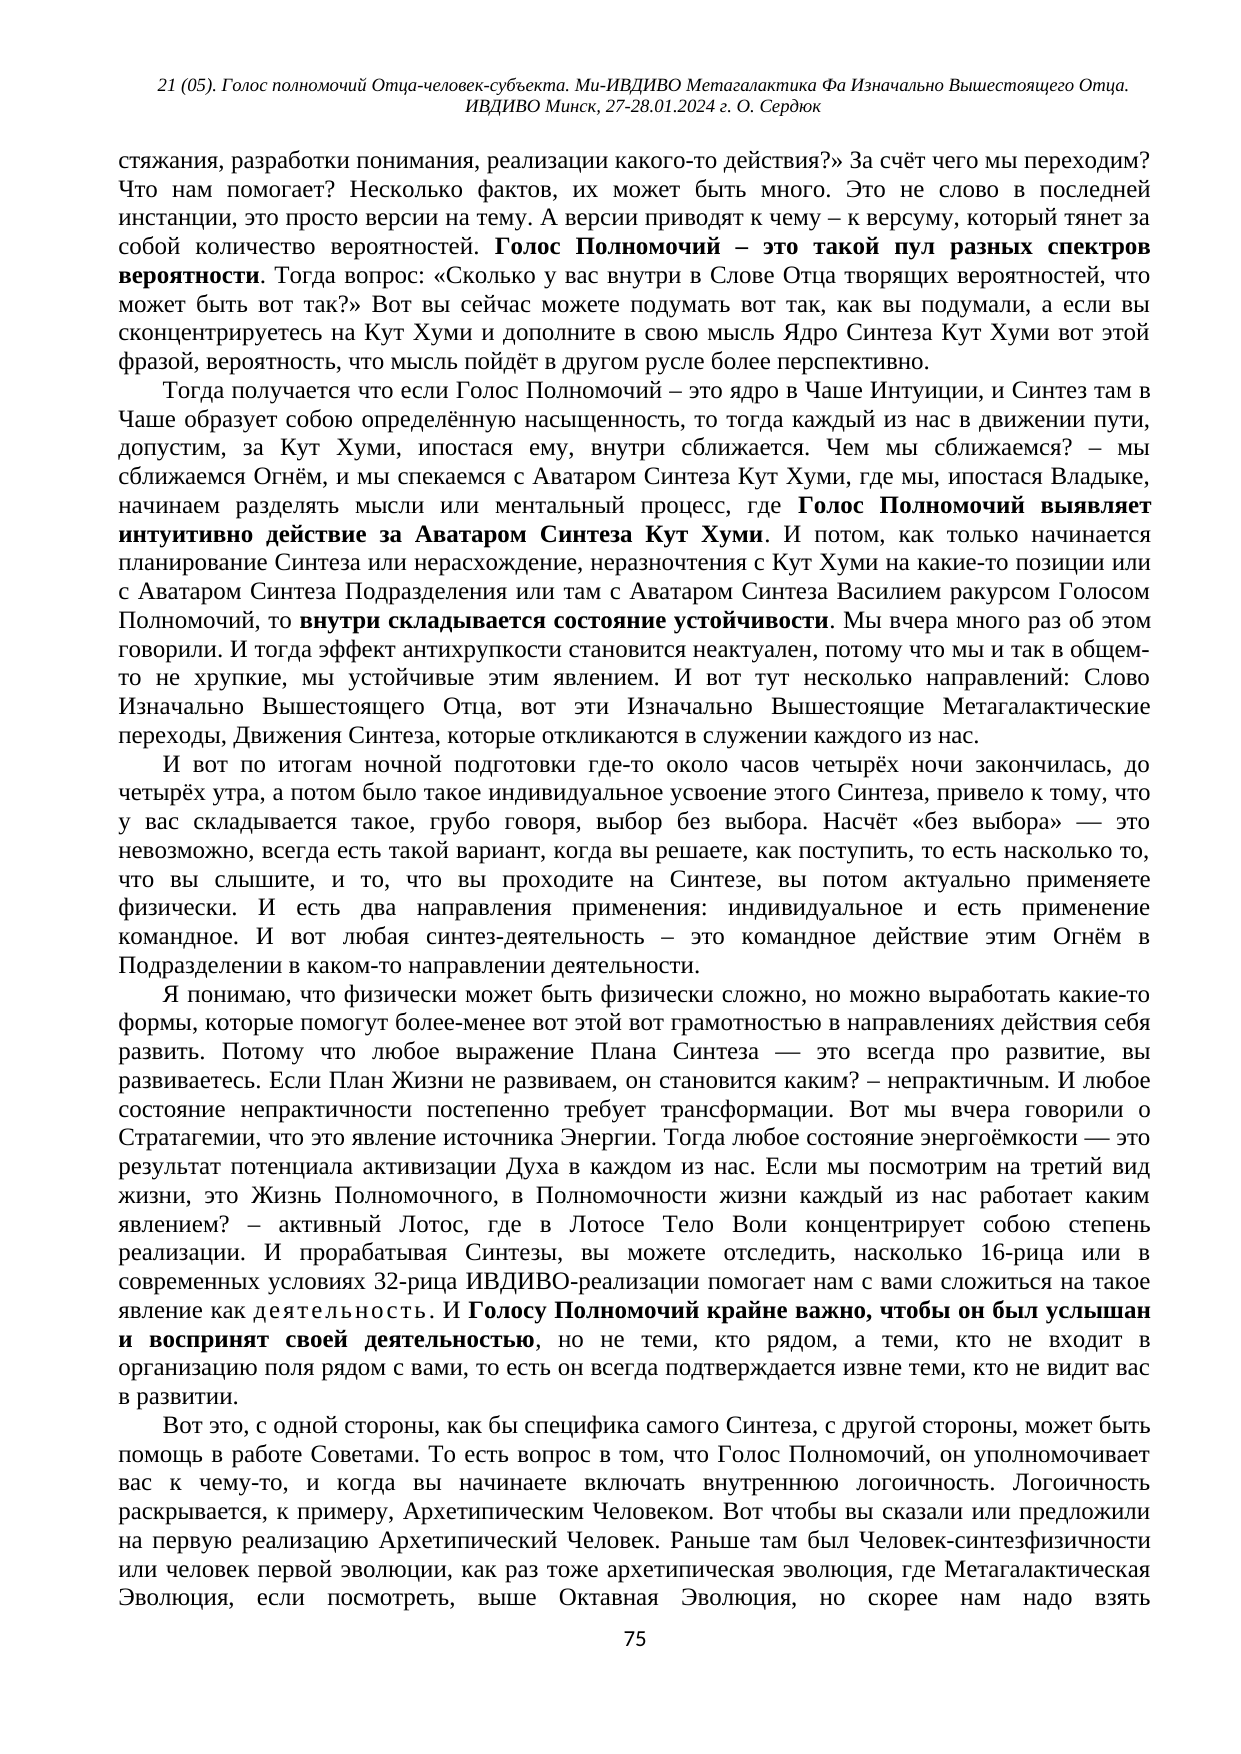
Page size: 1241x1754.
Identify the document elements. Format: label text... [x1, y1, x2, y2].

text Тогда получается что если Голос Полномочий – это ядро в Чаше Интуиции, и Синтез там в Чаше образует собою определённую насыщенность, то тогда каждый из нас в движении пути, допустим, за Кут Хуми, ипостася ему, внутри сближается. Чем мы сближаемся? – мы сближаемся Огнём, и мы спекаемся с Аватаром Синтеза Кут Хуми, где мы, ипостася Владыке, начинаем разделять мысли или ментальный процесс, где Голос Полномочий выявляет интуитивно действие за Аватаром Синтеза Кут Хуми. И потом, как только начинается планирование Синтеза или нерасхождение, неразночтения с Кут Хуми на какие-то позиции или с Аватаром Синтеза Подразделения или там с Аватаром Синтеза Василием ракурсом Голосом Полномочий, то внутри складывается состояние устойчивости. Мы вчера много раз об этом говорили. И тогда эффект антихрупкости становится неактуален, потому что мы и так в общем-то не хрупкие, мы устойчивые этим явлением. И вот тут несколько направлений: Слово Изначально Вышестоящего Отца, вот эти Изначально Вышестоящие Метагалактические переходы, Движения Синтеза, которые откликаются в служении каждого из нас. [118, 375, 1152, 749]
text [118, 145, 1152, 375]
text Я понимаю, что физически может быть физически сложно, но можно выработать какие-то формы, которые помогут более-менее вот этой вот грамотностью в направлениях действия себя развить. Потому что любое выражение Плана Синтеза — это всегда про развитие, вы развиваетесь. Если План Жизни не развиваем, он становится каким? – непрактичным. И любое состояние непрактичности постепенно требует трансформации. Вот мы вчера говорили о Стратагемии, что это явление источника Энергии. Тогда любое состояние энергоёмкости — это результат потенциала активизации Духа в каждом из нас. Если мы посмотрим на третий вид жизни, это Жизнь Полномочного, в Полномочности жизни каждый из нас работает каким явлением? – активный Лотос, где в Лотосе Тело Воли концентрирует собою степень реализации. И прорабатывая Синтезы, вы можете отследить, насколько 16-рица или в современных условиях 32-рица ИВДИВО-реализации помогает нам с вами сложиться на такое явление как деятельность. И Голосу Полномочий крайне важно, чтобы он был услышан и воспринят своей деятельностью, но не теми, кто рядом, а теми, кто не входит в организацию поля рядом с вами, то есть он всегда подтверждается извне теми, кто не видит вас в развитии. [118, 979, 1152, 1410]
text И вот по итогам ночной подготовки где-то около часов четырёх ночи закончилась, до четырёх утра, а потом было такое индивидуальное усвоение этого Синтеза, привело к тому, что у вас складывается такое, грубо говоря, выбор без выбора. Насчёт «без выбора» — это невозможно, всегда есть такой вариант, когда вы решаете, как поступить, то есть насколько то, что вы слышите, и то, что вы проходите на Синтезе, вы потом актуально применяете физически. И есть два направления применения: индивидуальное и есть применение командное. И вот любая синтез-деятельность – это командное действие этим Огнём в Подразделении в каком-то направлении деятельности. [118, 749, 1152, 979]
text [118, 1410, 1152, 1611]
